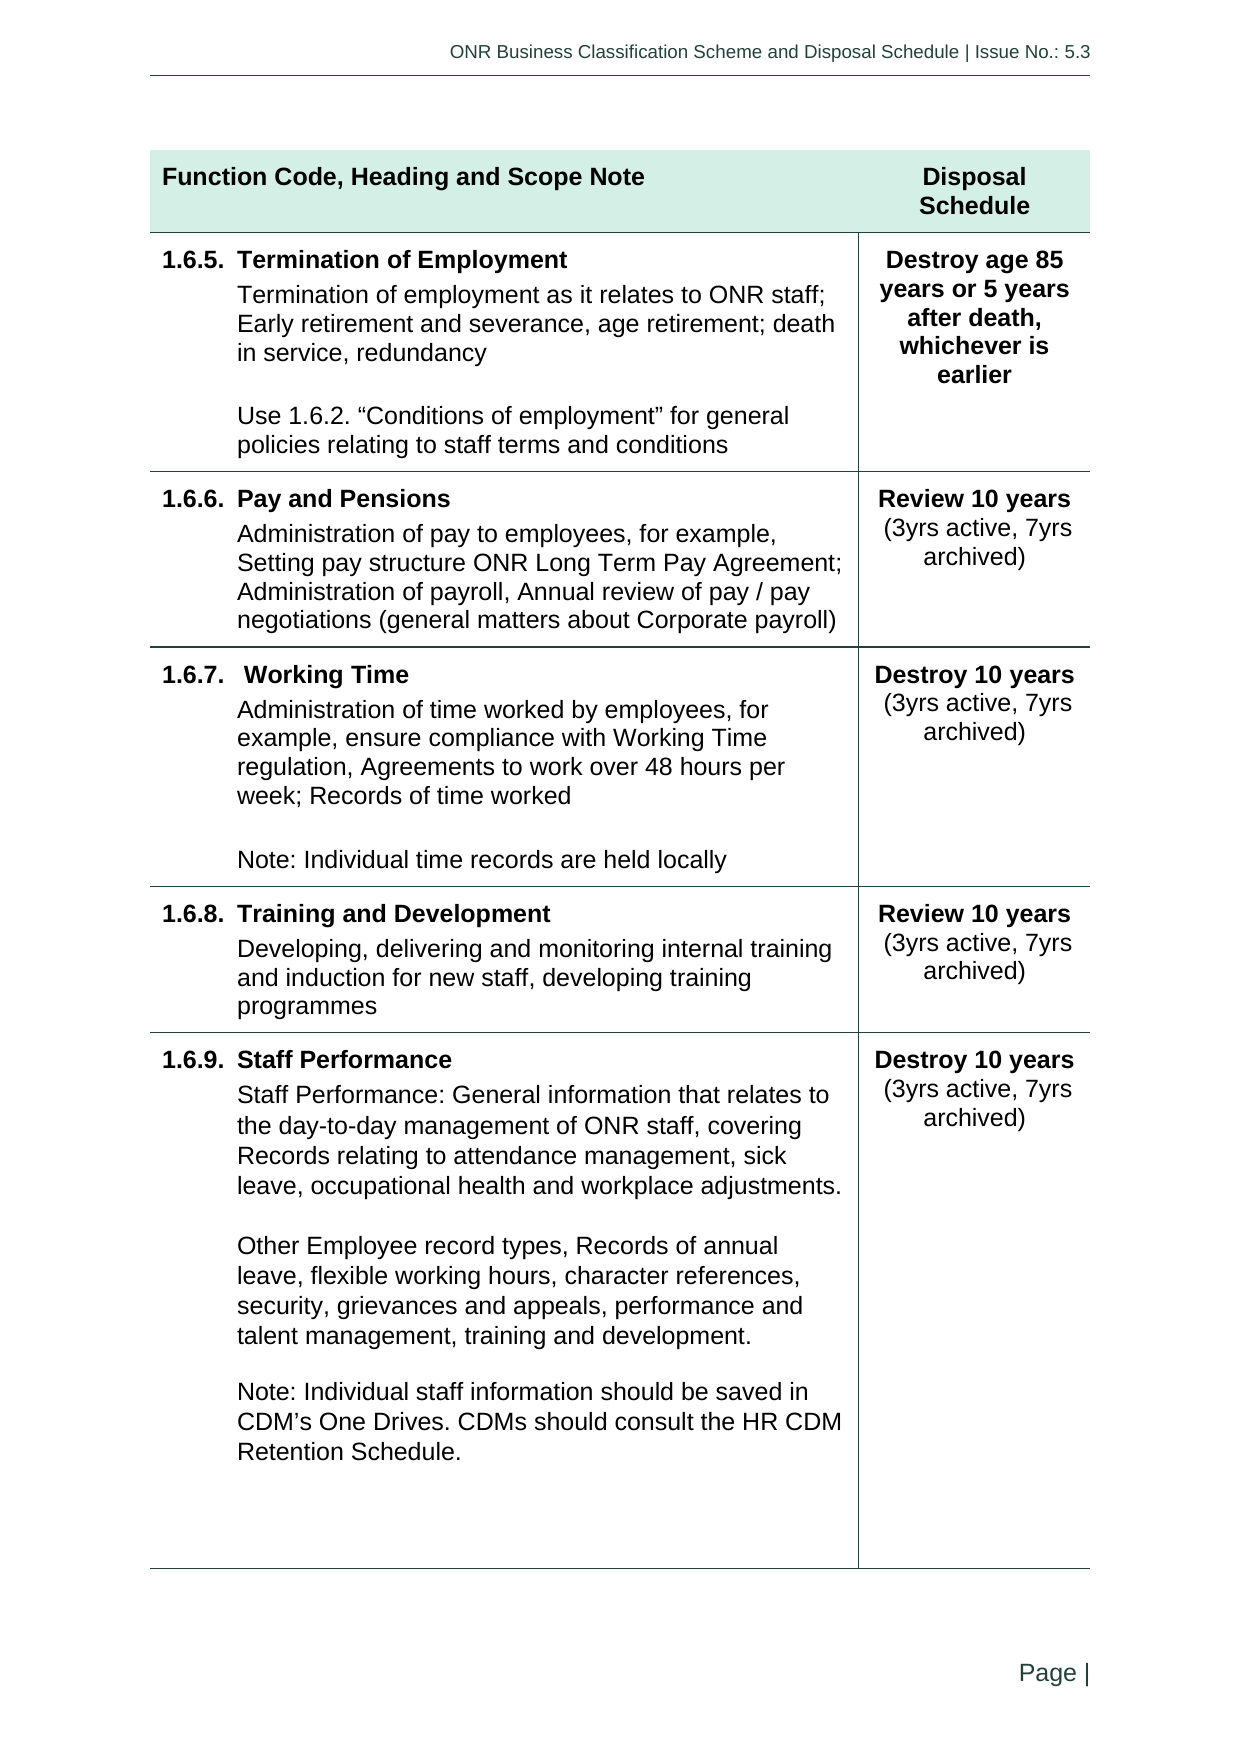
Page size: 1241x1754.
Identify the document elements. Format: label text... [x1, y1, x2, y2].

table_header Function Code, Heading and Scope Note [150, 150, 859, 232]
table_cell Termination of Employment Termination of employment as it relates to ONR staff; Early retirement and severance, age retirement; death in service, redundancy Use 1.6.2. “Conditions of employment” for general policies relating to staff terms and conditions [150, 233, 858, 471]
table_cell Review 10 years (3yrs active, 7yrs archived) [859, 887, 1090, 1032]
table_cell Training and Development Developing, delivering and monitoring internal training and induction for new staff, developing training programmes [150, 887, 858, 1032]
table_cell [859, 1033, 1090, 1568]
table_cell Staff Performance Staff Performance: General information that relates to the day-to-day management of ONR staff, covering Records relating to attendance management, sick leave, occupational health and workplace adjustments. Other Employee record types, Records of annual leave, flexible working hours, character references, security, grievances and appeals, performance and talent management, training and development. Note: Individual staff information should be saved in CDM’s One Drives. CDMs should consult the HR CDM Retention Schedule. [150, 1033, 858, 1568]
table_cell Review 10 years (3yrs active, 7yrs archived) [859, 472, 1090, 646]
table_cell Working Time Administration of time worked by employees, for example, ensure compliance with Working Time regulation, Agreements to work over 48 hours per week; Records of time worked Note: Individual time records are held locally [150, 648, 858, 886]
table_cell Destroy 10 years (3yrs active, 7yrs archived) [859, 648, 1090, 886]
table_cell Destroy age 85 years or 5 years after death, whichever is earlier [859, 233, 1090, 471]
table_cell Pay and Pensions Administration of pay to employees, for example, Setting pay structure ONR Long Term Pay Agreement; Administration of payroll, Annual review of pay / pay negotiations (general matters about Corporate payroll) [150, 472, 858, 646]
table_header Disposal Schedule [859, 150, 1090, 232]
